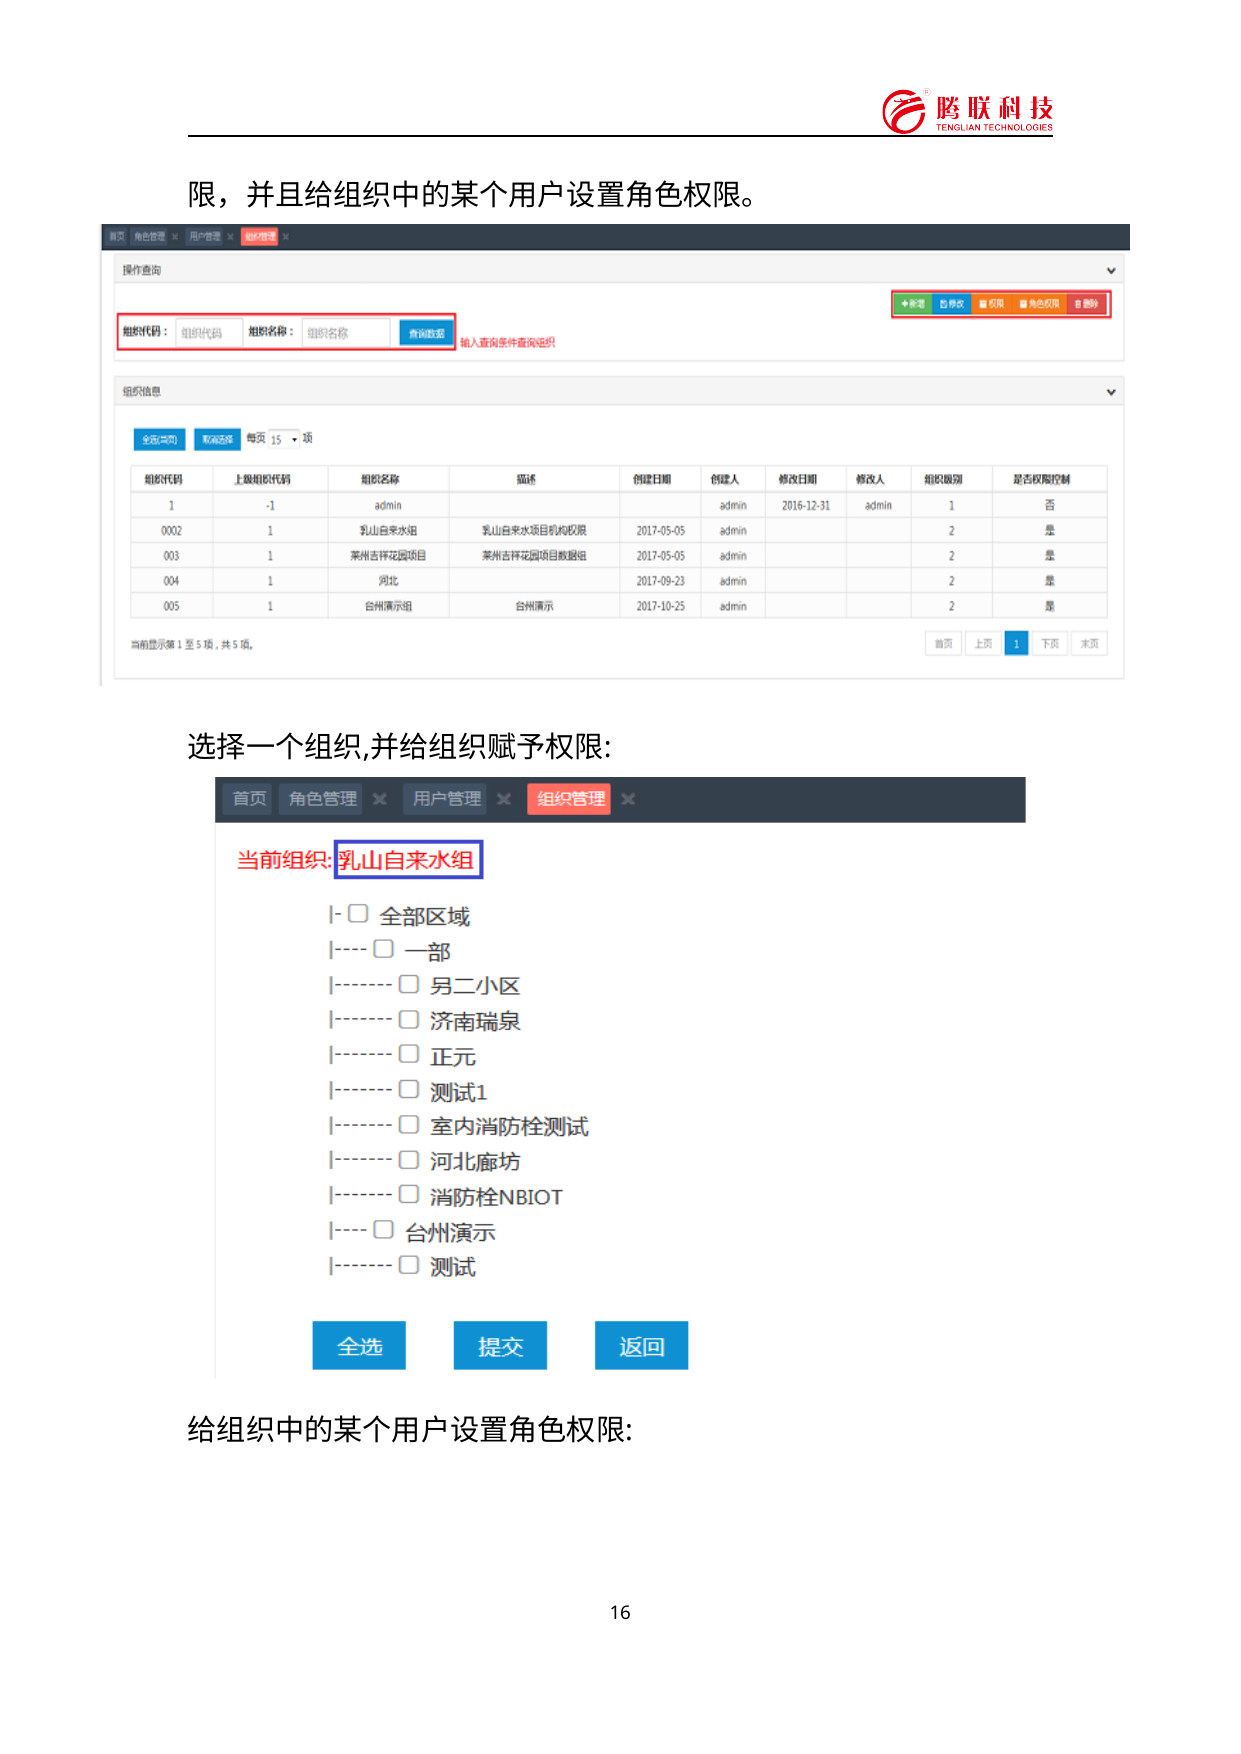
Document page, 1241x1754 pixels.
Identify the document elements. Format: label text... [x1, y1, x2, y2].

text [187, 160, 1053, 224]
picture [214, 777, 1026, 1379]
text 选择一个组织,并给组织赋予权限: [187, 712, 1053, 777]
picture [98, 224, 1130, 686]
text 给组织中的某个用户设置角色权限: [187, 1395, 1053, 1460]
picture [882, 88, 1053, 134]
